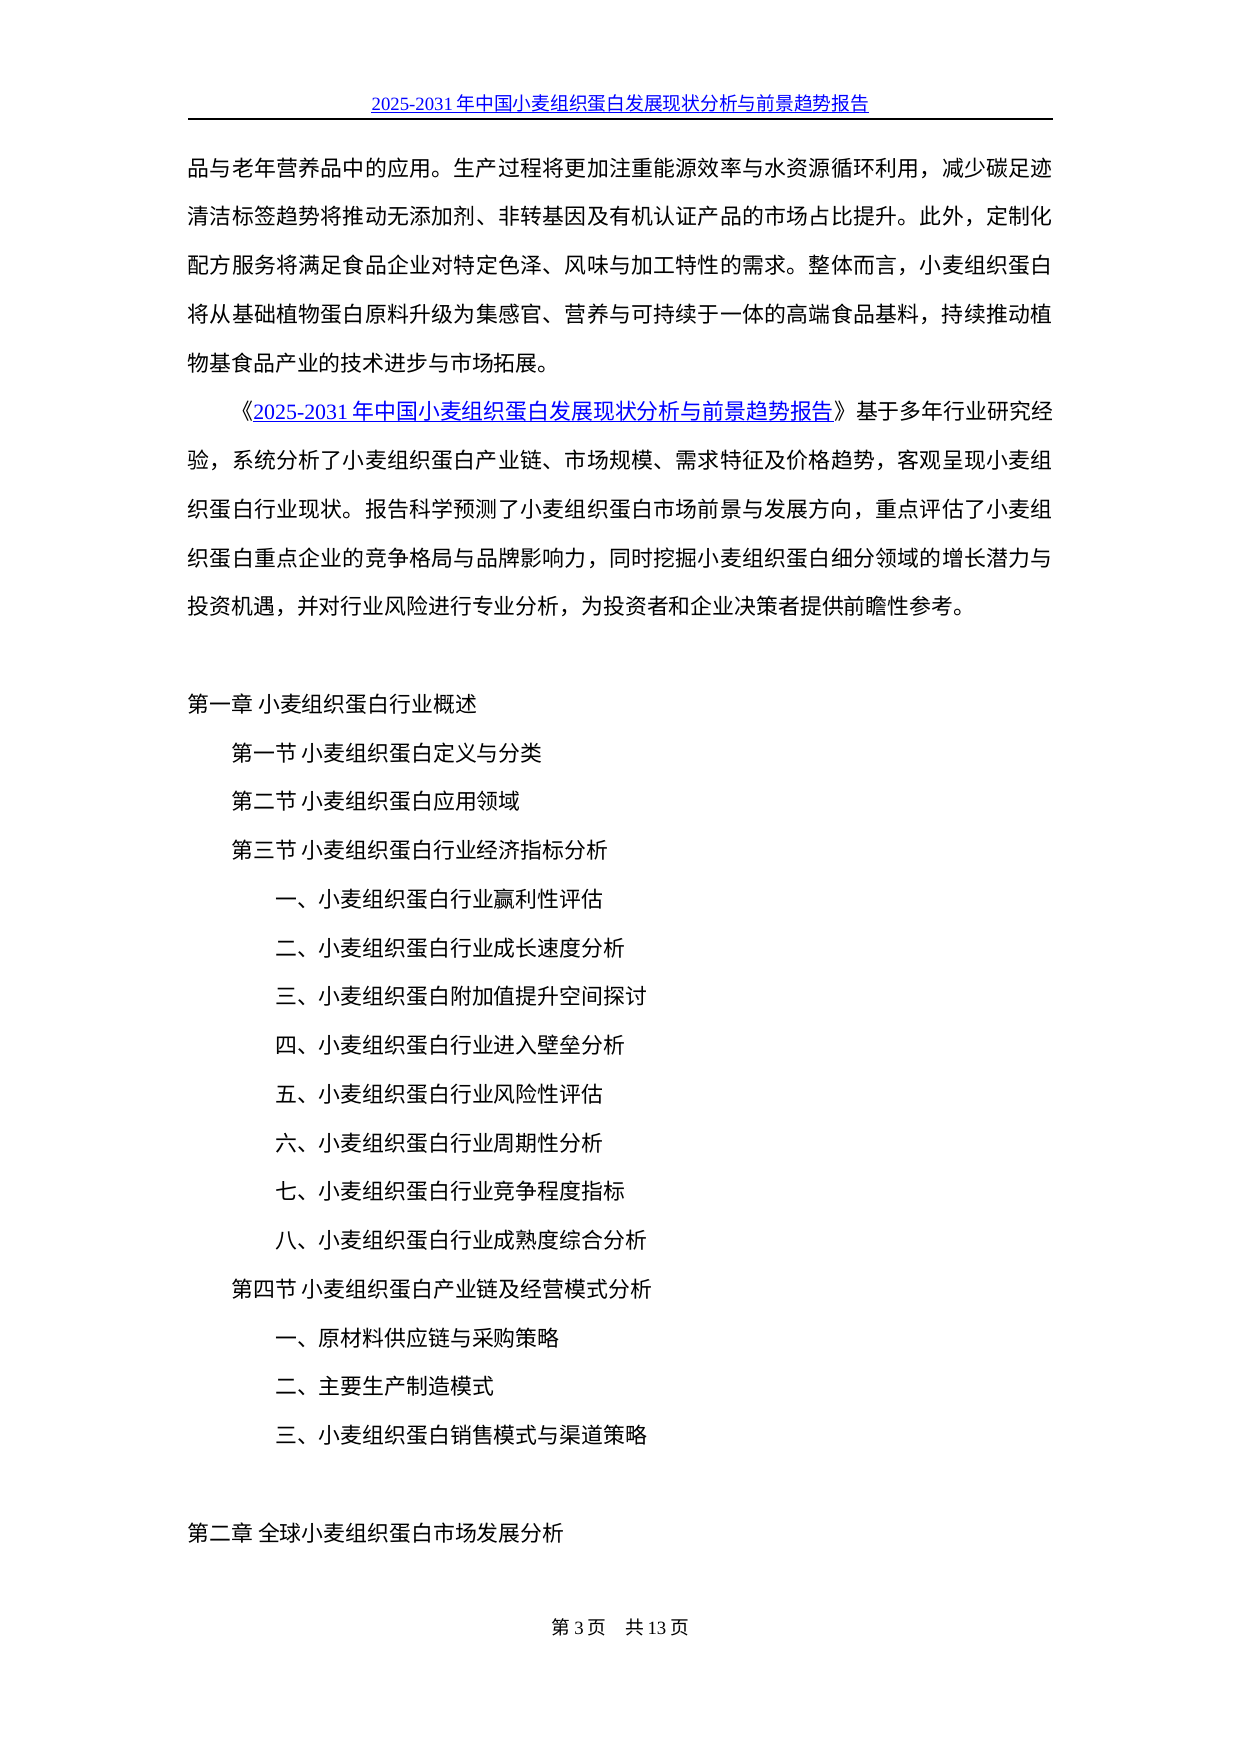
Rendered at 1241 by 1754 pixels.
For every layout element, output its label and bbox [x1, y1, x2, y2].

text [187, 150, 1053, 1548]
